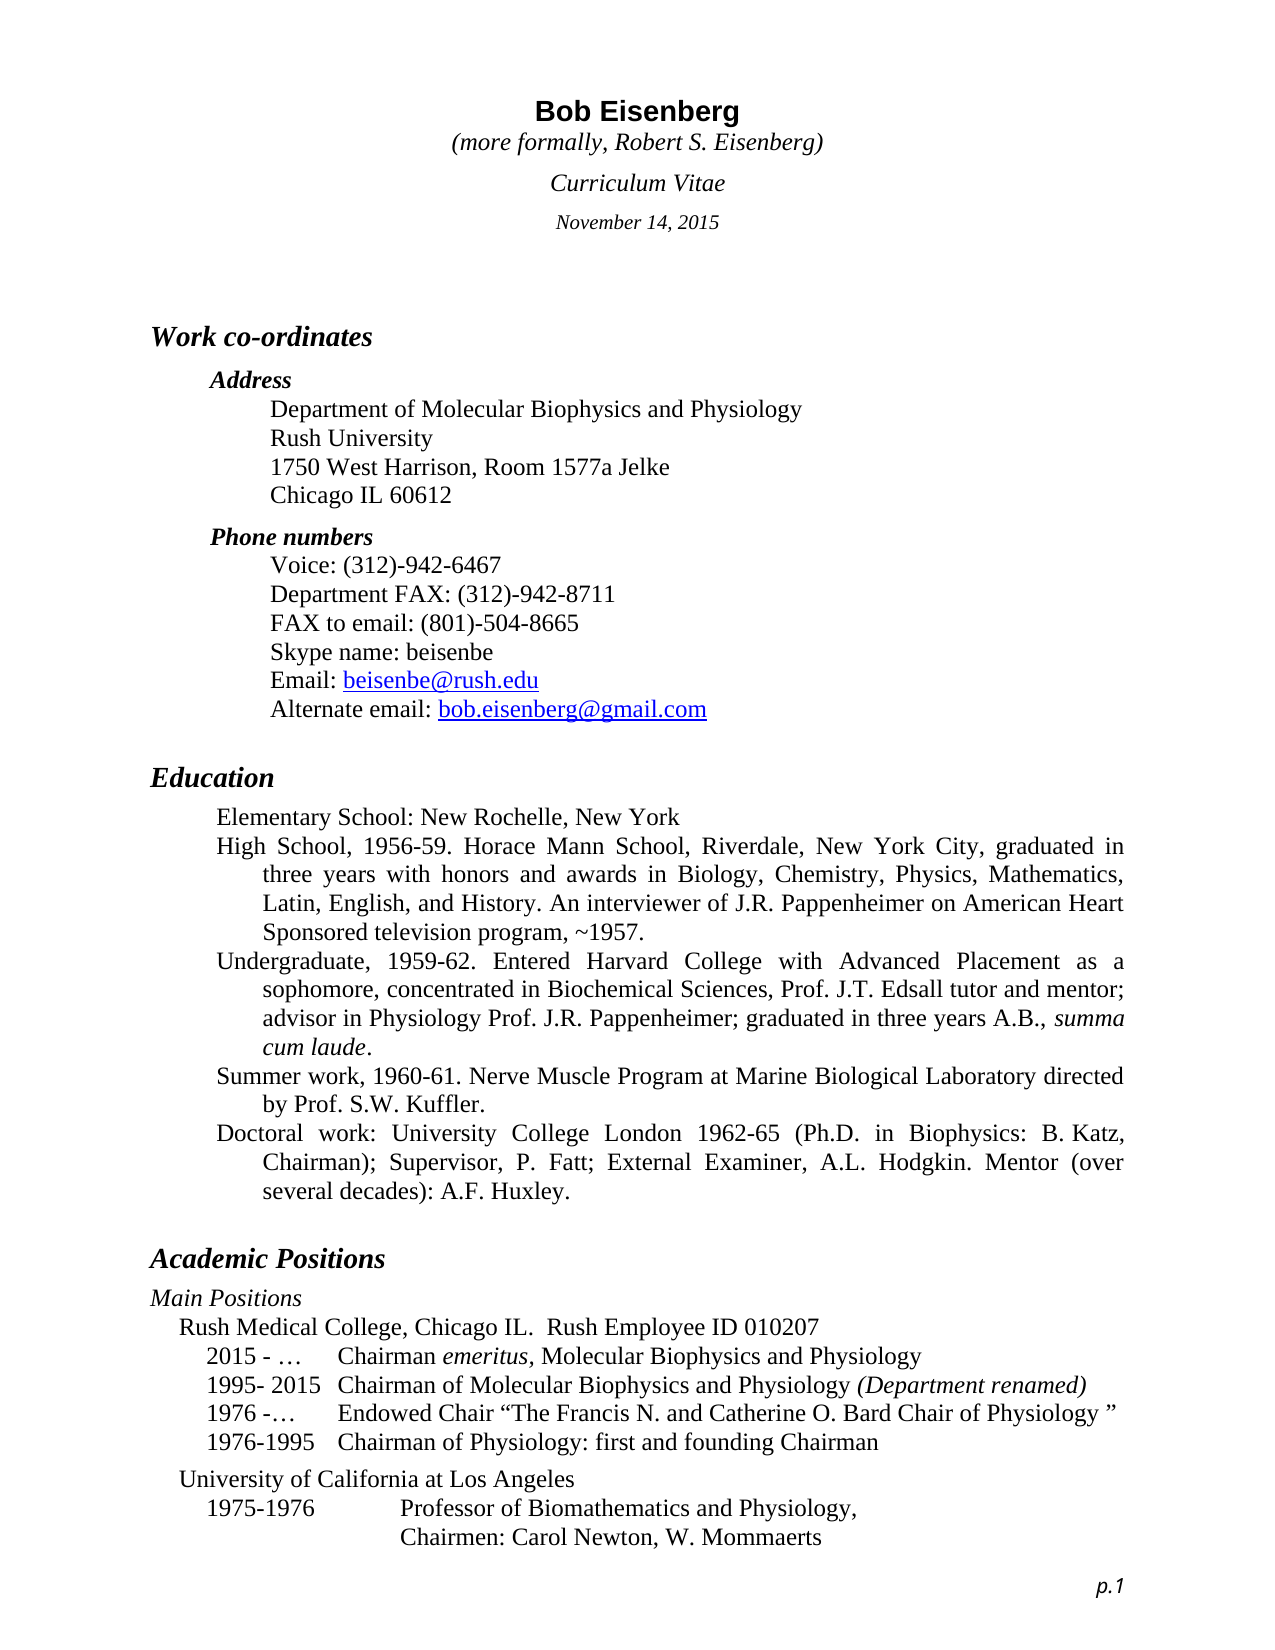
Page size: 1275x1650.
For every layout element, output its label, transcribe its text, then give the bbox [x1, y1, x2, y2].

text Phone numbers [210, 522, 1125, 551]
text Rush Medical College, Chicago IL. Rush Employee ID 010207 [178, 1312, 1125, 1341]
text Rush University [270, 423, 1125, 452]
text 1975-1976 Professor of Biomathematics and Physiology, [179, 1493, 1125, 1522]
text Department FAX: (312)-942-8711 [270, 579, 1125, 608]
text (more formally, Robert S. Eisenberg) [150, 127, 1125, 156]
text Work co-ordinates [150, 319, 1125, 353]
text Education [150, 760, 1125, 794]
text Main Positions [150, 1283, 1125, 1312]
text 1976-1995 Chairman of Physiology: first and founding Chairman [178, 1427, 1125, 1456]
text Skype name: beisenbe [270, 637, 1125, 666]
text 2015 - … Chairman emeritus, Molecular Biophysics and Physiology [178, 1341, 1125, 1370]
text Undergraduate, 1959-62. Entered Harvard College with Advanced Placement as a sophomore, concentrated in Biochemical Sciences, Prof. J.T. Edsall tutor and mentor; advisor in Physiology Prof. J.R. Pappenheimer; graduated in three years A.B., summa cum laude. [216, 946, 1125, 1061]
text Address [210, 366, 1125, 394]
text Chairmen: Carol Newton, W. Mommaerts [179, 1522, 1125, 1551]
text Curriculum Vitae [150, 168, 1125, 197]
text Doctoral work: University College London 1962-65 (Ph.D. in Biophysics: B. Katz, Chairman); Supervisor, P. Fatt; External Examiner, A.L. Hodgkin. Mentor (over several decades): A.F. Huxley. [216, 1118, 1125, 1204]
text Voice: (312)-942-6467 [270, 551, 1125, 579]
text Department of Molecular Biophysics and Physiology [270, 394, 1125, 423]
text High School, 1956-59. Horace Mann School, Riverdale, New York City, graduated in three years with honors and awards in Biology, Chemistry, Physics, Mathematics, Latin, English, and History. An interviewer of J.R. Pappenheimer on American Heart Sponsored television program, ~1957. [216, 831, 1125, 946]
text 1976 -… Endowed Chair “The Francis N. and Catherine O. Bard Chair of Physiology ” [178, 1398, 1125, 1427]
text Academic Positions [150, 1242, 1125, 1275]
text November 14, 2015 [150, 210, 1125, 234]
text Bob Eisenberg [150, 94, 1125, 127]
text Email: beisenbe@rush.edu [270, 666, 1125, 694]
text Elementary School: New Rochelle, New York [216, 802, 1125, 831]
text 1750 West Harrison, Room 1577a Jelke [270, 452, 1125, 481]
text Chicago IL 60612 [270, 481, 1125, 509]
text FAX to email: (801)-504-8665 [270, 608, 1125, 637]
text Summer work, 1960-61. Nerve Muscle Program at Marine Biological Laboratory directed by Prof. S.W. Kuffler. [216, 1061, 1125, 1118]
text Alternate email: bob.eisenberg@gmail.com [270, 694, 1125, 723]
text 1995- 2015 Chairman of Molecular Biophysics and Physiology (Department renamed) [178, 1370, 1125, 1398]
text University of California at Los Angeles [178, 1464, 1125, 1493]
